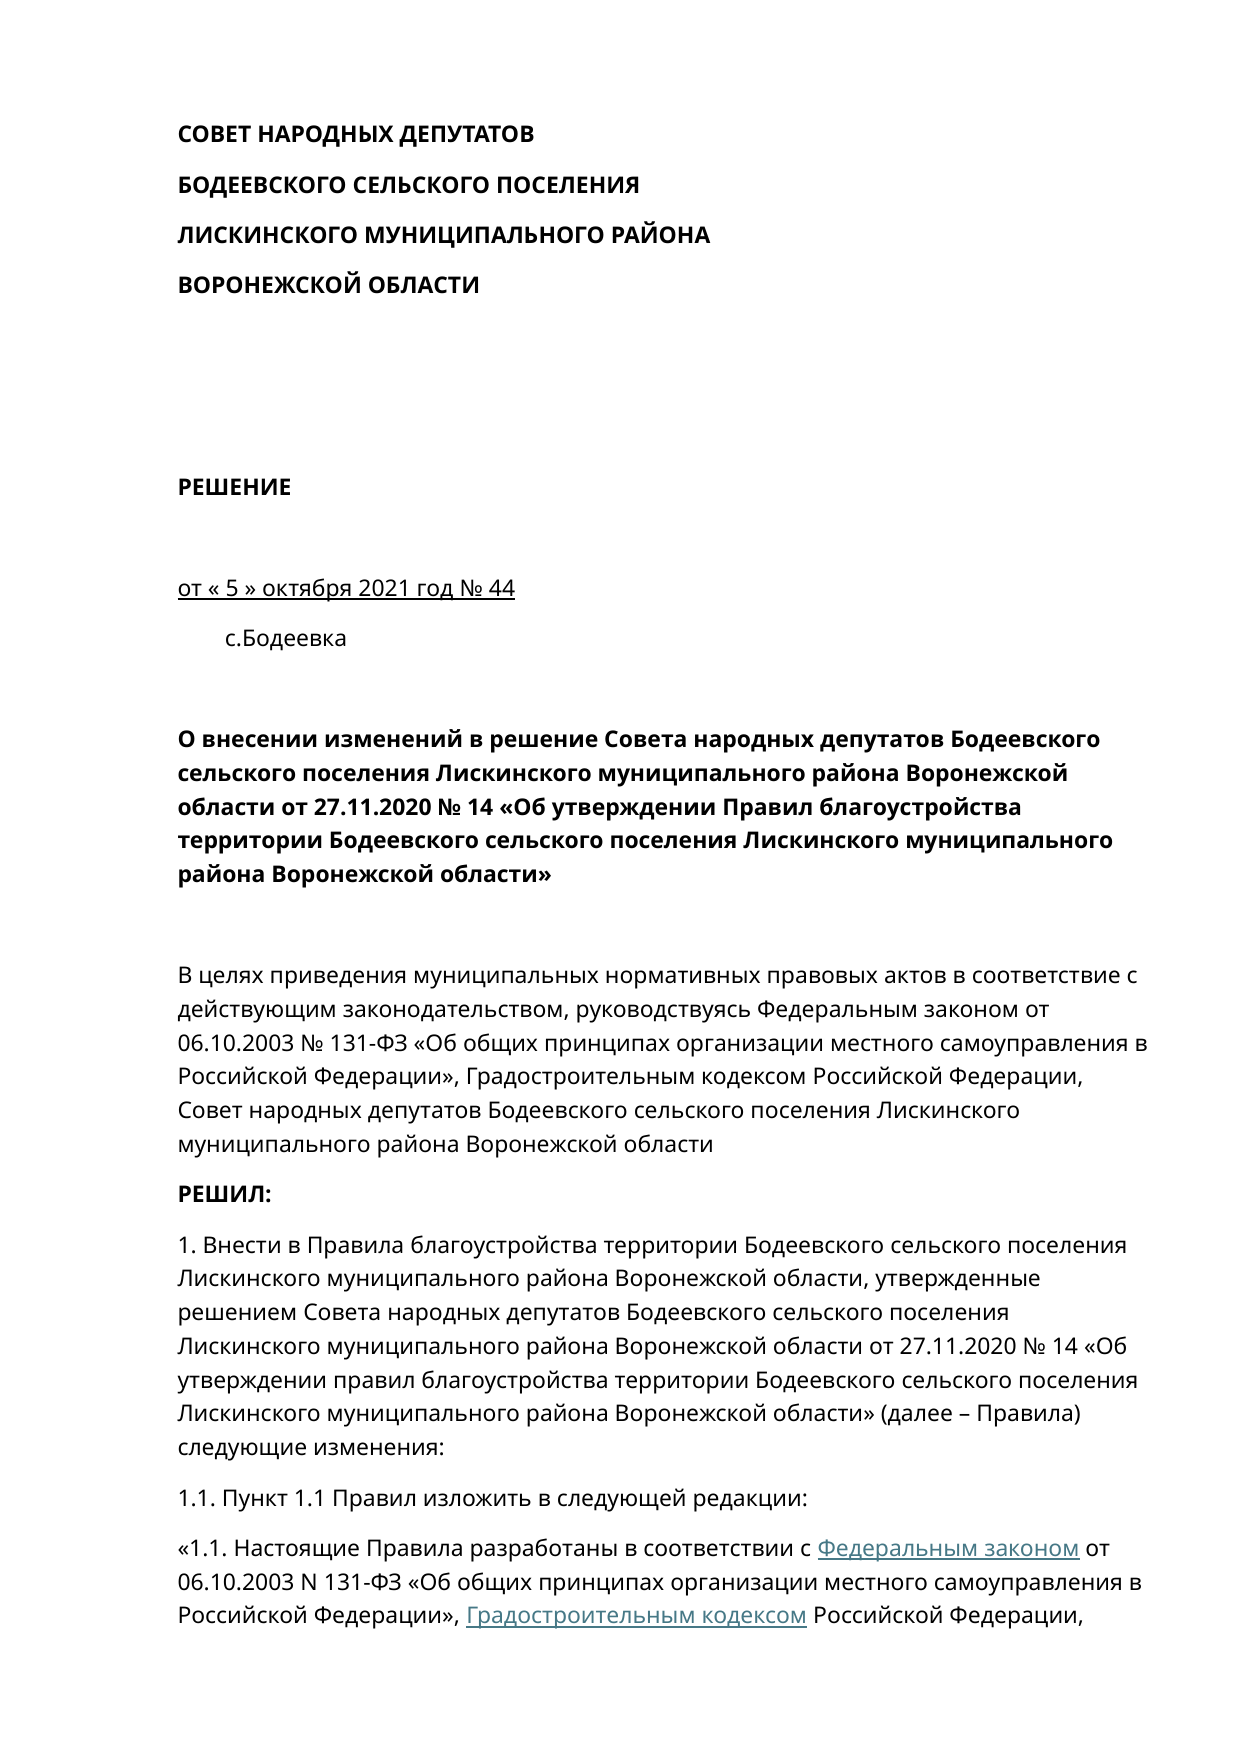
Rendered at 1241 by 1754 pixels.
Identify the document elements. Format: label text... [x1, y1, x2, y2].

text О внесении изменений в решение Совета народных депутатов Бодеевского сельского поселения Лискинского муниципального района Воронежской области от 27.11.2020 № 14 «Об утверждении Правил благоустройства территории Бодеевского сельского поселения Лискинского муниципального района Воронежской области» [177, 723, 1152, 889]
text В целях приведения муниципальных нормативных правовых актов в соответствие с действующим законодательством, руководствуясь Федеральным законом от 06.10.2003 № 131-ФЗ «Об общих принципах организации местного самоуправления в Российской Федерации», Градостроительным кодексом Российской Федерации, Совет народных депутатов Бодеевского сельского поселения Лискинского муниципального района Воронежской области [177, 959, 1152, 1159]
text БОДЕЕВСКОГО СЕЛЬСКОГО ПОСЕЛЕНИЯ [177, 168, 1152, 200]
text РЕШЕНИЕ [177, 471, 1152, 502]
text 1. Внести в Правила благоустройства территории Бодеевского сельского поселения Лискинского муниципального района Воронежской области, утвержденные решением Совета народных депутатов Бодеевского сельского поселения Лискинского муниципального района Воронежской области от 27.11.2020 № 14 «Об утверждении правил благоустройства территории Бодеевского сельского поселения Лискинского муниципального района Воронежской области» (далее – Правила) следующие изменения: [177, 1228, 1152, 1462]
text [177, 1532, 1152, 1631]
text СОВЕТ НАРОДНЫХ ДЕПУТАТОВ [177, 118, 1152, 149]
text ВОРОНЕЖСКОЙ ОБЛАСТИ [177, 269, 1152, 301]
text РЕШИЛ: [177, 1178, 1152, 1209]
text 1.1. Пункт 1.1 Правил изложить в следующей редакции: [177, 1481, 1152, 1513]
text от « 5 » октября 2021 год № 44 [177, 572, 1152, 603]
text с.Бодеевка [177, 622, 1152, 653]
text ЛИСКИНСКОГО МУНИЦИПАЛЬНОГО РАЙОНА [177, 219, 1152, 250]
